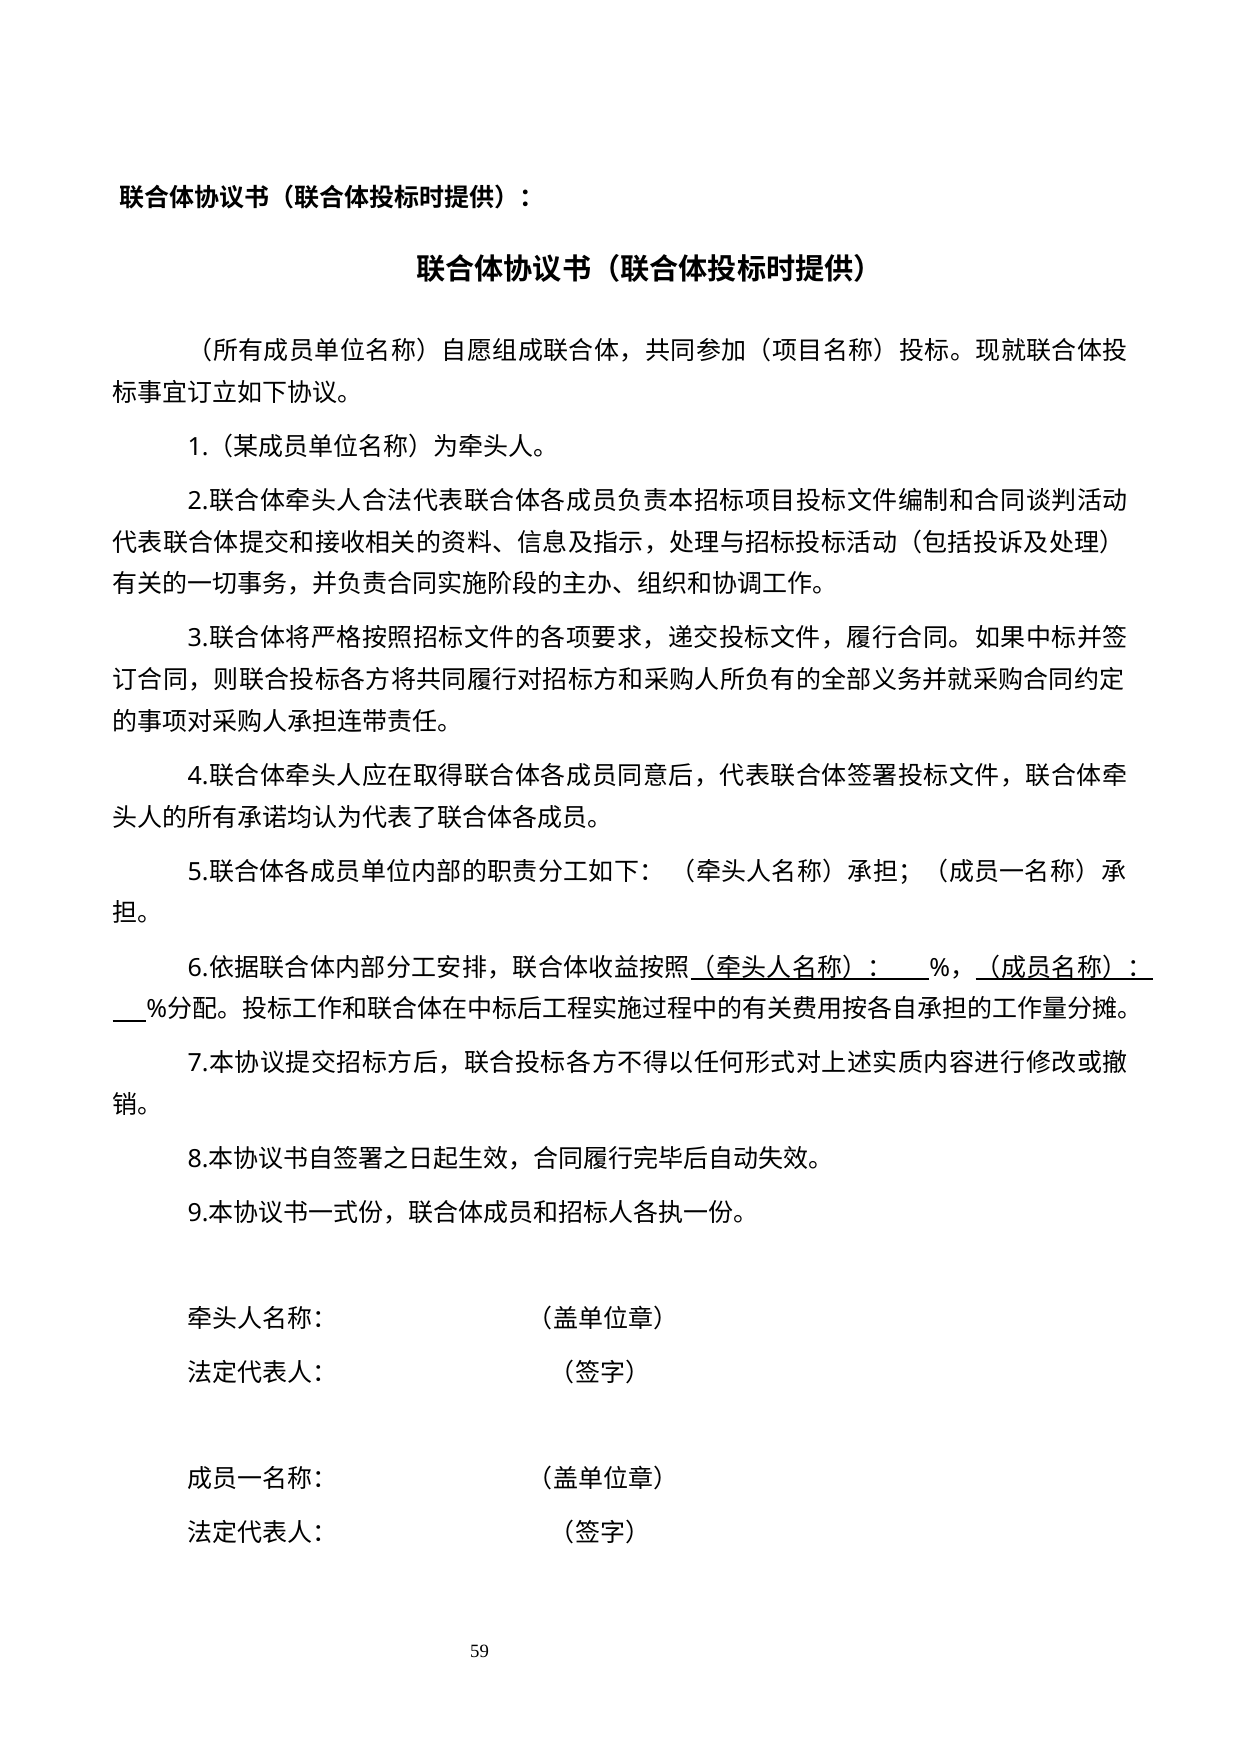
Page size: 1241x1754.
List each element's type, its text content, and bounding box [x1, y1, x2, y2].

text 4.联合体牵头人应在取得联合体各成员同意后，代表联合体签署投标文件，联合体牵头人的所有承诺均认为代表了联合体各成员。 [112, 755, 1128, 833]
text 5.联合体各成员单位内部的职责分工如下： （牵头人名称）承担；（成员一名称）承担。 [112, 851, 1128, 929]
text 联合体协议书（联合体投标时提供） [112, 246, 1128, 288]
subtitle 联合体协议书（联合体投标时提供）： [112, 177, 1128, 213]
text （所有成员单位名称）自愿组成联合体，共同参加（项目名称）投标。现就联合体投标事宜订立如下协议。 [112, 330, 1128, 408]
text 法定代表人： （签字） [112, 1513, 1128, 1549]
text 1.（某成员单位名称）为牵头人。 [112, 426, 1128, 462]
text 8.本协议书自签署之日起生效，合同履行完毕后自动失效。 [112, 1139, 1128, 1175]
text 牵头人名称： （盖单位章） [112, 1299, 1128, 1335]
text 3.联合体将严格按照招标文件的各项要求，递交投标文件，履行合同。如果中标并签订合同，则联合投标各方将共同履行对招标方和采购人所负有的全部义务并就采购合同约定的事项对采购人承担连带责任。 [112, 618, 1128, 737]
text 法定代表人： （签字） [112, 1353, 1128, 1389]
text 2.联合体牵头人合法代表联合体各成员负责本招标项目投标文件编制和合同谈判活动，代表联合体提交和接收相关的资料、信息及指示，处理与招标投标活动（包括投诉及处理）有关的一切事务，并负责合同实施阶段的主办、组织和协调工作。 [112, 480, 1128, 600]
text 7.本协议提交招标方后，联合投标各方不得以任何形式对上述实质内容进行修改或撤销。 [112, 1043, 1128, 1121]
text 9.本协议书一式份，联合体成员和招标人各执一份。 [112, 1193, 1128, 1229]
text 6.依据联合体内部分工安排，联合体收益按照（牵头人名称）： %，（成员名称）： %分配。投标工作和联合体在中标后工程实施过程中的有关费用按各自承担的工作量分摊。 [112, 947, 1128, 1025]
text 成员一名称： （盖单位章） [112, 1459, 1128, 1495]
